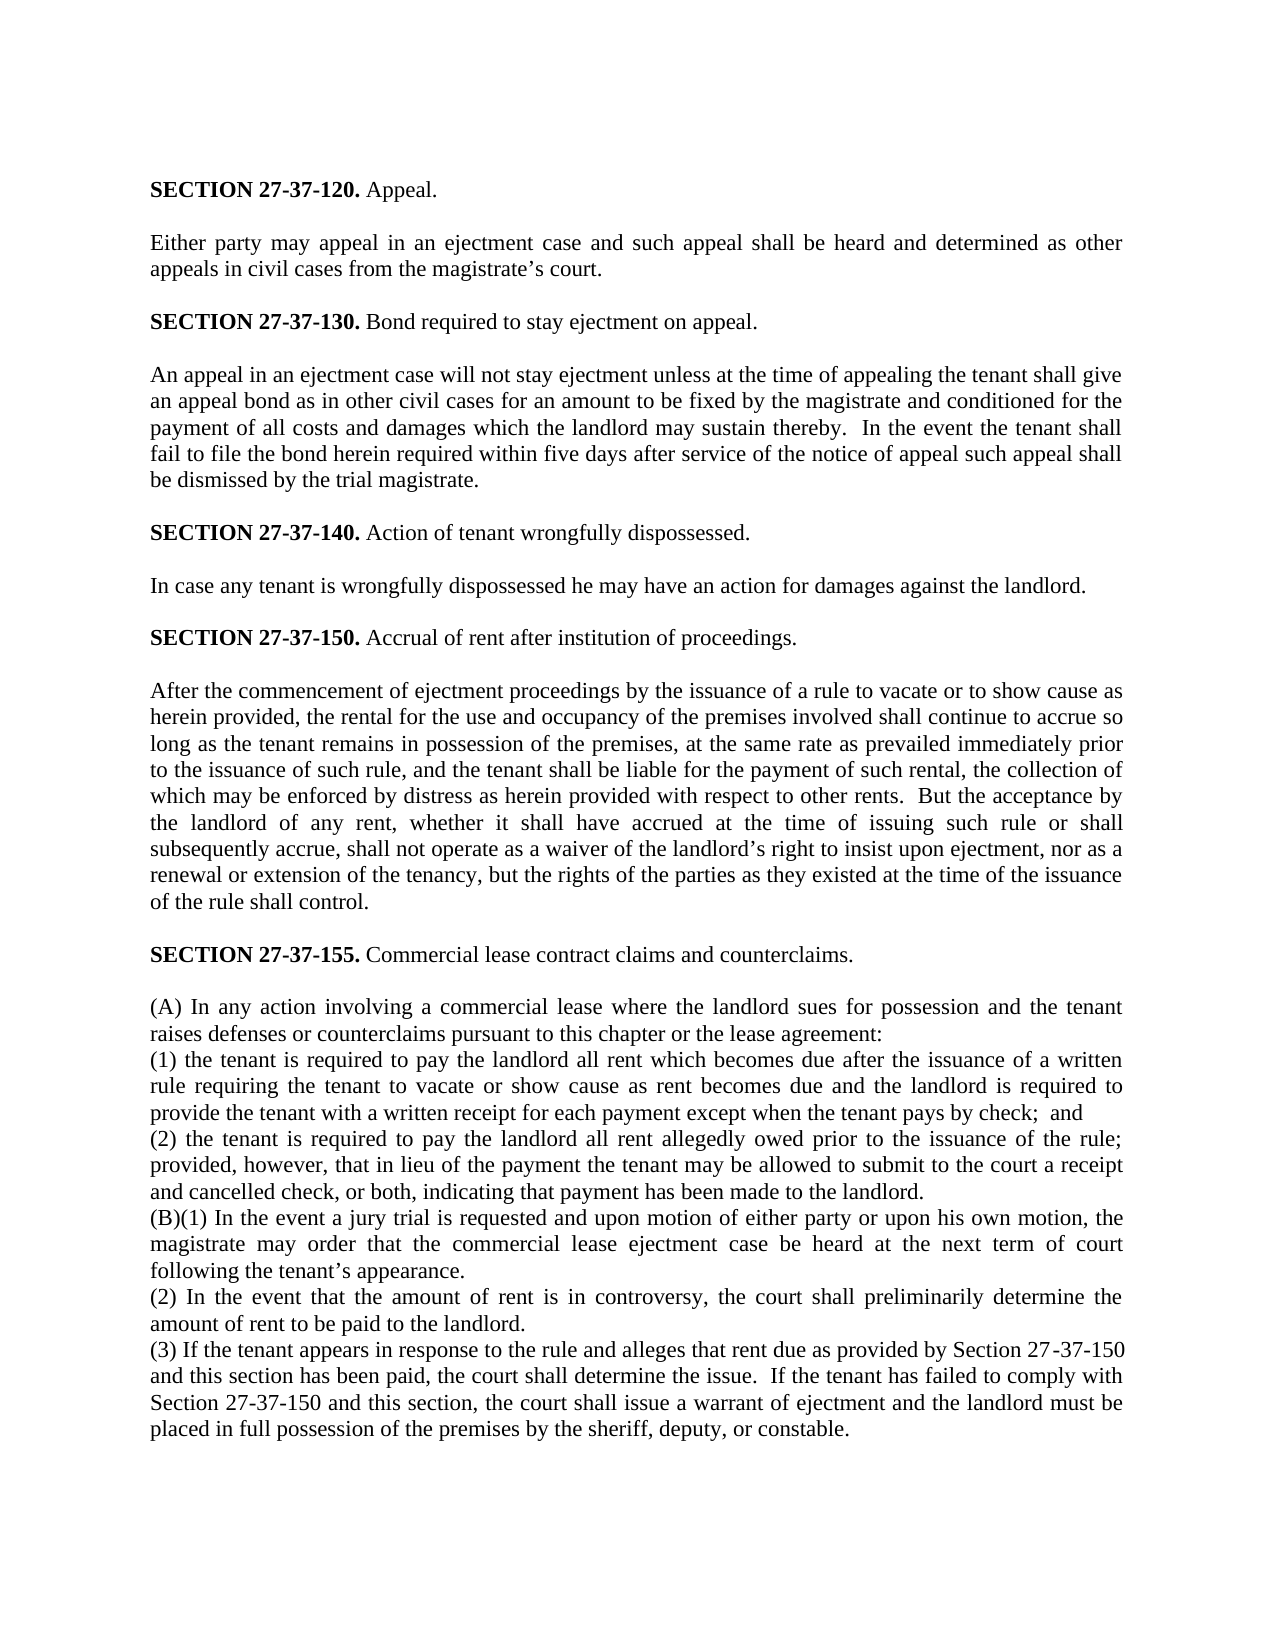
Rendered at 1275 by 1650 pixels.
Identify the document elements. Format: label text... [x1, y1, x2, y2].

text (2) In the event that the amount of rent is in controversy, the court shall preliminarily determine the amount of rent to be paid to the landlord. [150, 1283, 1125, 1336]
text SECTION 27-37-150. Accrual of rent after institution of proceedings. [150, 624, 1125, 651]
text SECTION 27-37-155. Commercial lease contract claims and counterclaims. [150, 941, 1125, 967]
text An appeal in an ejectment case will not stay ejectment unless at the time of appealing the tenant shall give an appeal bond as in other civil cases for an amount to be fixed by the magistrate and conditioned for the payment of all costs and damages which the landlord may sustain thereby. In the event the tenant shall fail to file the bond herein required within five days after service of the notice of appeal such appeal shall be dismissed by the trial magistrate. [150, 361, 1125, 493]
text (2) the tenant is required to pay the landlord all rent allegedly owed prior to the issuance of the rule; provided, however, that in lieu of the payment the tenant may be allowed to submit to the court a receipt and cancelled check, or both, indicating that payment has been made to the landlord. [150, 1125, 1125, 1204]
text SECTION 27-37-120. Appeal. [150, 176, 1125, 203]
text (A) In any action involving a commercial lease where the landlord sues for possession and the tenant raises defenses or counterclaims pursuant to this chapter or the lease agreement: [150, 993, 1125, 1046]
text (3) If the tenant appears in response to the rule and alleges that rent due as provided by Section 27-37-150 and this section has been paid, the court shall determine the issue. If the tenant has failed to comply with Section 27-37-150 and this section, the court shall issue a warrant of ejectment and the landlord must be placed in full possession of the premises by the sheriff, deputy, or constable. [150, 1336, 1125, 1441]
text SECTION 27-37-130. Bond required to stay ejectment on appeal. [150, 308, 1125, 334]
text Either party may appeal in an ejectment case and such appeal shall be heard and determined as other appeals in civil cases from the magistrate’s court. [150, 229, 1125, 282]
text (1) the tenant is required to pay the landlord all rent which becomes due after the issuance of a written rule requiring the tenant to vacate or show cause as rent becomes due and the landlord is required to provide the tenant with a written receipt for each payment except when the tenant pays by check; and [150, 1046, 1125, 1125]
text After the commencement of ejectment proceedings by the issuance of a rule to vacate or to show cause as herein provided, the rental for the use and occupancy of the premises involved shall continue to accrue so long as the tenant remains in possession of the premises, at the same rate as prevailed immediately prior to the issuance of such rule, and the tenant shall be liable for the payment of such rental, the collection of which may be enforced by distress as herein provided with respect to other rents. But the acceptance by the landlord of any rent, whether it shall have accrued at the time of issuing such rule or shall subsequently accrue, shall not operate as a waiver of the landlord’s right to insist upon ejectment, nor as a renewal or extension of the tenancy, but the rights of the parties as they existed at the time of the issuance of the rule shall control. [150, 677, 1125, 914]
text In case any tenant is wrongfully dispossessed he may have an action for damages against the landlord. [150, 572, 1125, 598]
text (B)(1) In the event a jury trial is requested and upon motion of either party or upon his own motion, the magistrate may order that the commercial lease ejectment case be heard at the next term of court following the tenant’s appearance. [150, 1204, 1125, 1283]
text SECTION 27-37-140. Action of tenant wrongfully dispossessed. [150, 519, 1125, 545]
